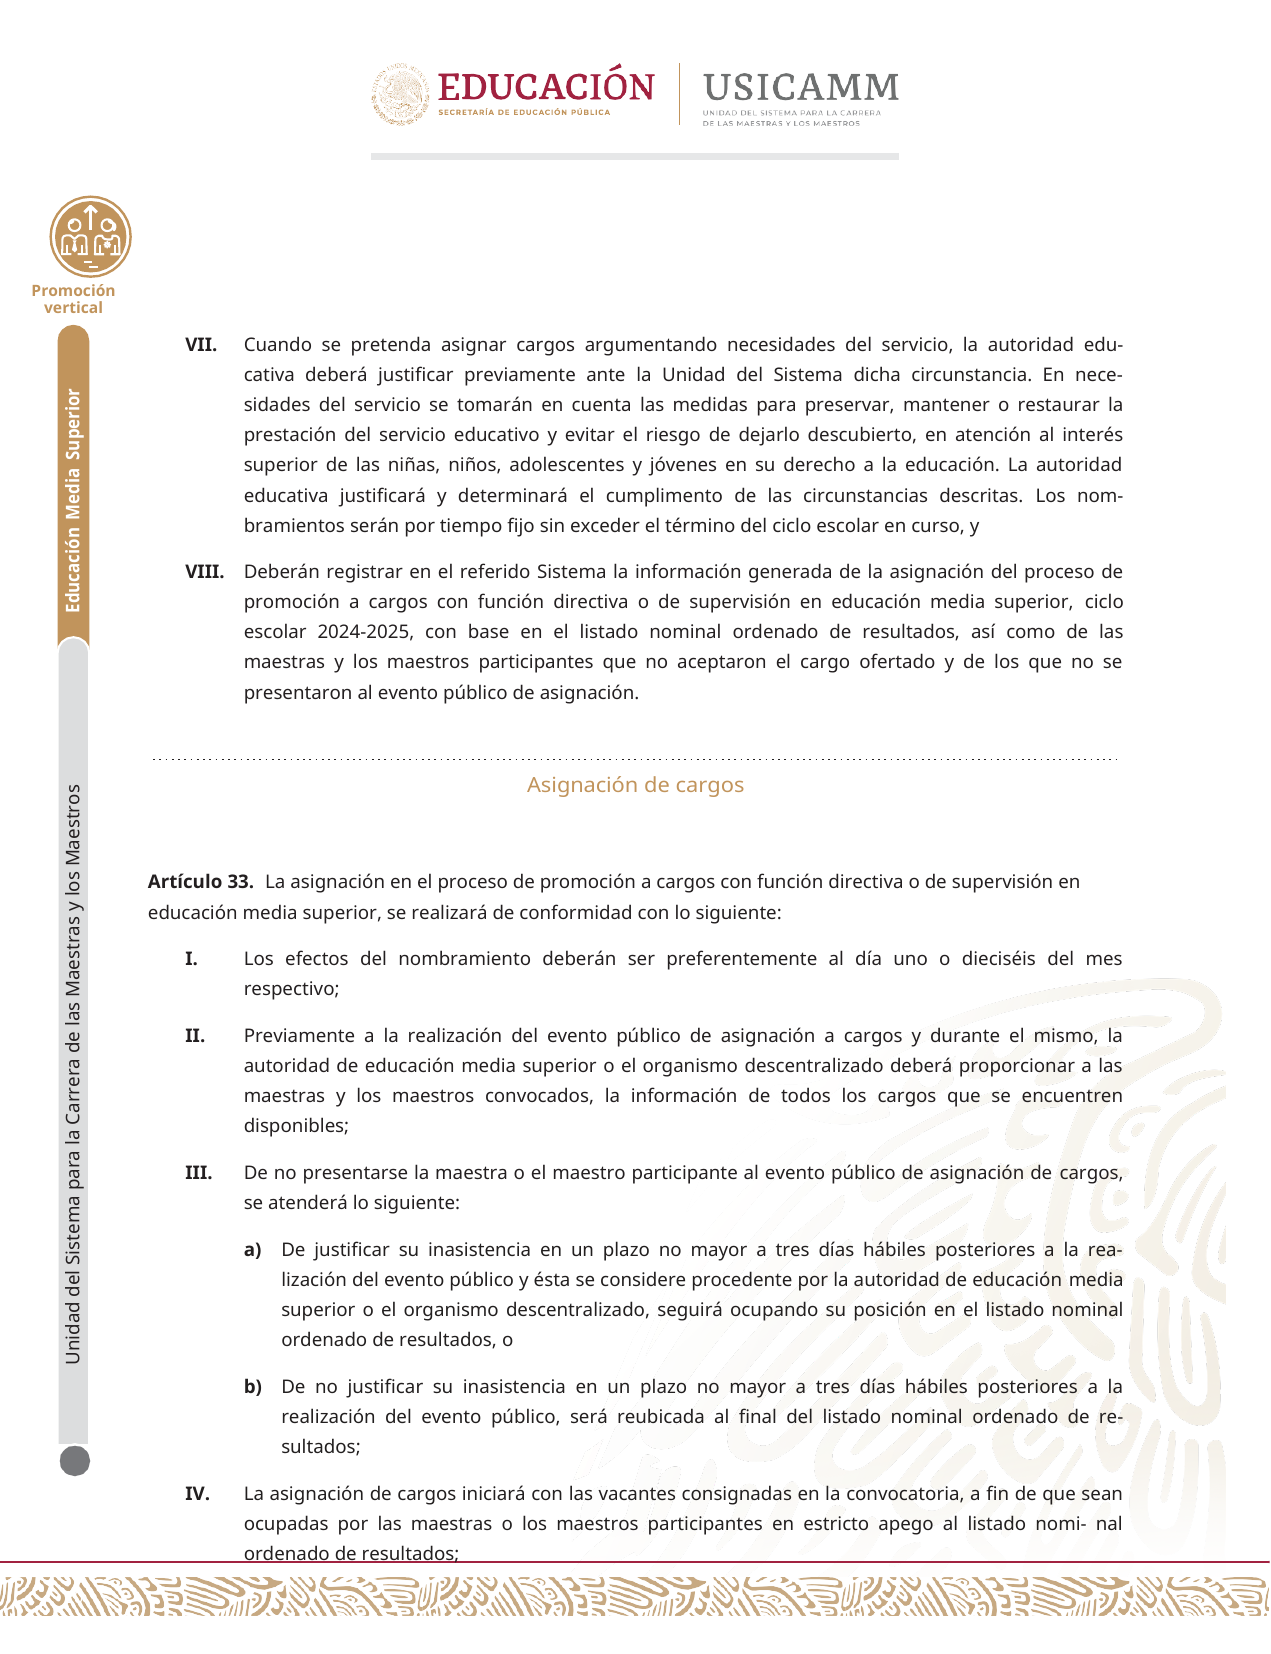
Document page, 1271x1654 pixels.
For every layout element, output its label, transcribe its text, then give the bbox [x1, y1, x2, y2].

picture [371, 63, 430, 126]
picture [703, 73, 899, 126]
list De no presentarse la maestra o el maestro participante al evento público de asignación de cargos, se atenderá lo siguiente: [185, 1159, 1123, 1215]
list La asignación de cargos iniciará con las vacantes consignadas en la convocatoria, a fin de que sean ocupadas por las maestras o los maestros participantes en estricto apego al listado nomi- nal ordenado de resultados; [185, 1480, 1123, 1566]
list Cuando se pretenda asignar cargos argumentando necesidades del servicio, la autoridad edu- cativa deberá justificar previamente ante la Unidad del Sistema dicha circunstancia. En nece- sidades del servicio se tomarán en cuenta las medidas para preservar, mantener o restaurar la prestación del servicio educativo y evitar el riesgo de dejarlo descubierto, en atención al interés superior de las niñas, niños, adolescentes y jóvenes en su derecho a la educación. La autoridad educativa justificará y determinará el cumplimento de las circunstancias descritas. Los nom- bramientos serán por tiempo fijo sin exceder el término del ciclo escolar en curso, y [185, 331, 1123, 537]
picture [438, 73, 459, 100]
picture [57, 1443, 92, 1478]
text 20 [27, 1585, 120, 1608]
list De justificar su inasistencia en un plazo no mayor a tres días hábiles posteriores a la rea- lización del evento público y ésta se considere procedente por la autoridad de educación media superior o el organismo descentralizado, seguirá ocupando su posición en el listado nominal ordenado de resultados, o [243, 1236, 1123, 1352]
picture [571, 968, 1226, 1561]
list Deberán registrar en el referido Sistema la información generada de la asignación del proceso de promoción a cargos con función directiva o de supervisión en educación media superior, ciclo escolar 2024-2025, con base en el listado nominal ordenado de resultados, así como de las maestras y los maestros participantes que no aceptaron el cargo ofertado y de los que no se presentaron al evento público de asignación. [185, 558, 1123, 704]
list Previamente a la realización del evento público de asignación a cargos y durante el mismo, la autoridad de educación media superior o el organismo descentralizado deberá proporcionar a las maestras y los maestros convocados, la información de todos los cargos que se encuentren disponibles; [185, 1022, 1123, 1138]
picture [590, 63, 655, 100]
text Artículo 33. La asignación en el proceso de promoción a cargos con función directiva o de supervisión en educación media superior, se realizará de conformidad con lo siguiente: [148, 869, 1142, 924]
list De no justificar su inasistencia en un plazo no mayor a tres días hábiles posteriores a la realización del evento público, será reubicada al final del listado nominal ordenado de re- sultados; [243, 1373, 1123, 1459]
picture [0, 1563, 1269, 1654]
text Promoción vertical [26, 282, 120, 318]
list Los efectos del nombramiento deberán ser preferentemente al día uno o dieciséis del mes respectivo; [185, 946, 1123, 1001]
subtitle Asignación de cargos [198, 771, 1073, 799]
